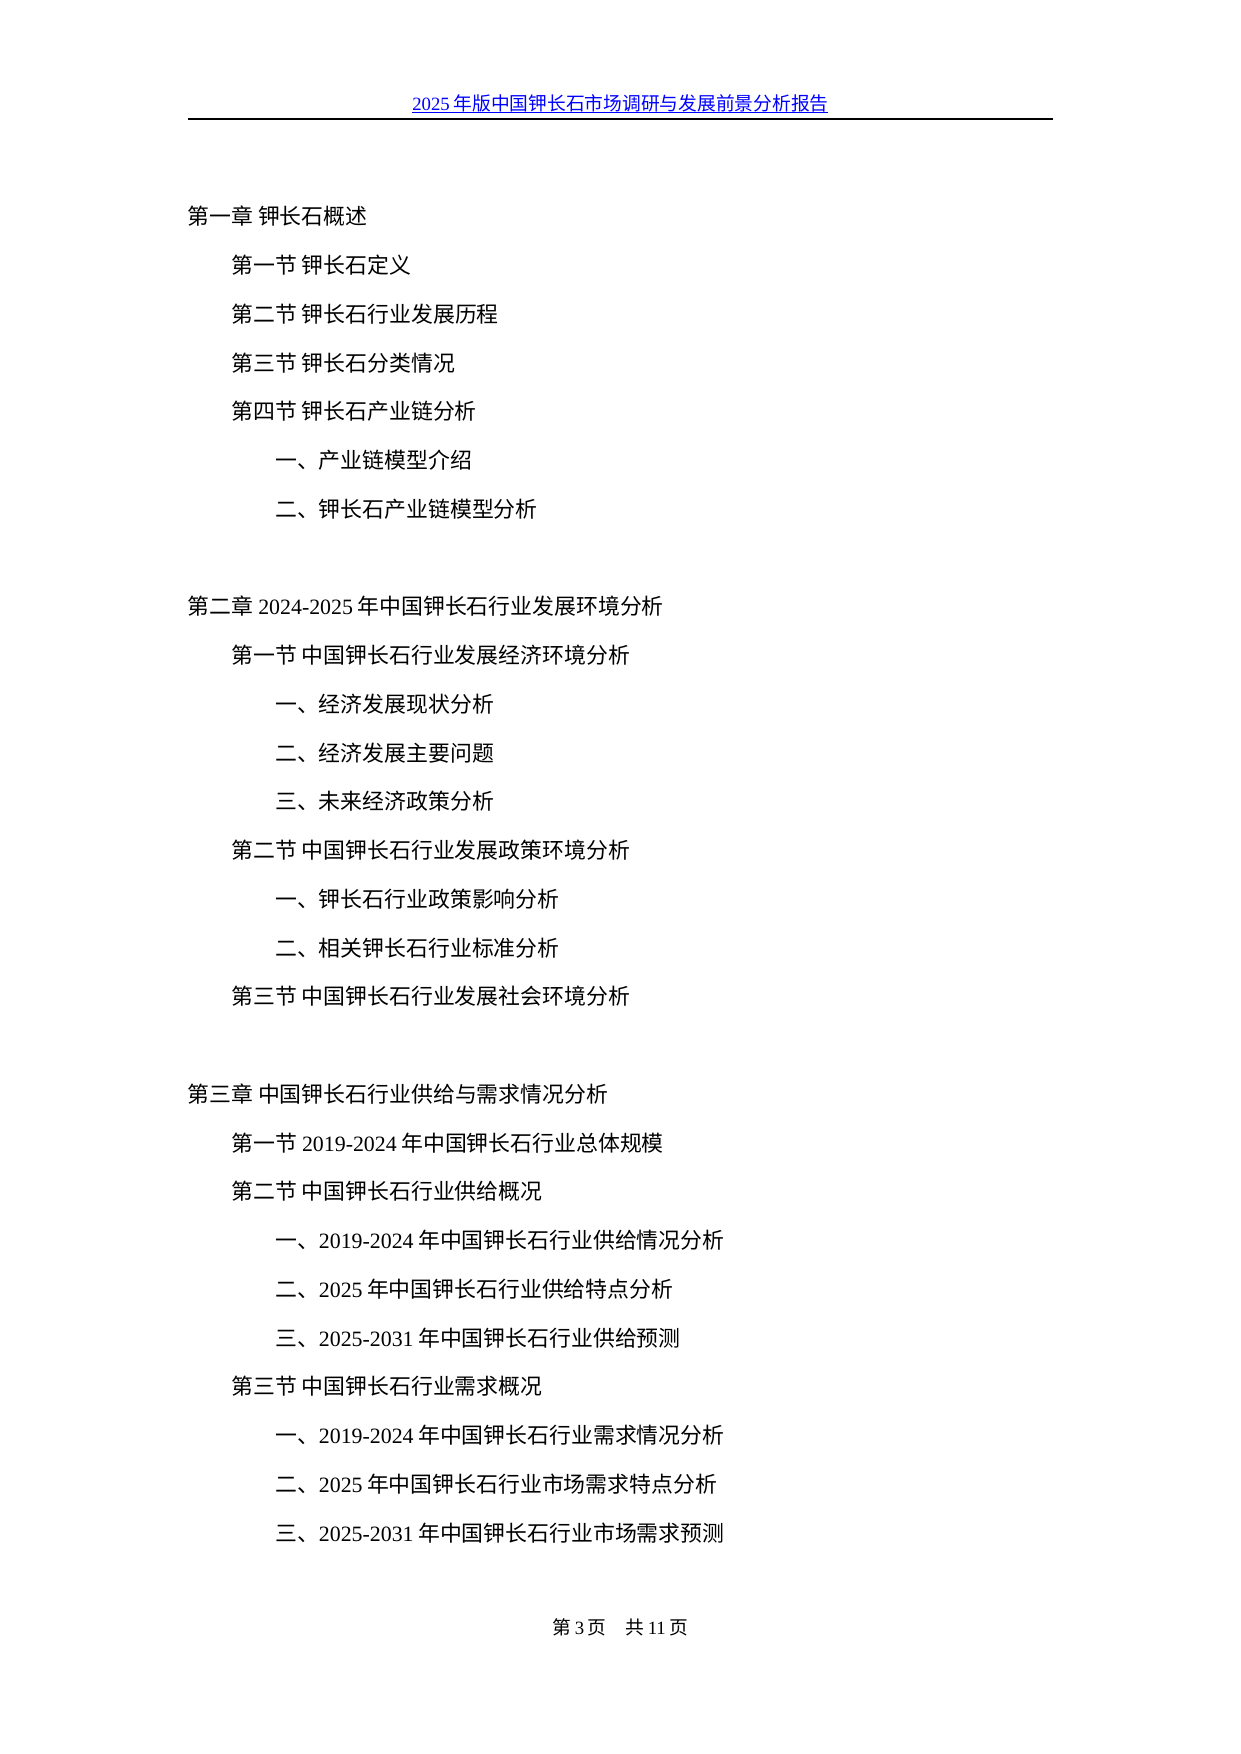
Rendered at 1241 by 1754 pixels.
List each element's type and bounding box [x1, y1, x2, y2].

text [187, 150, 1053, 1548]
